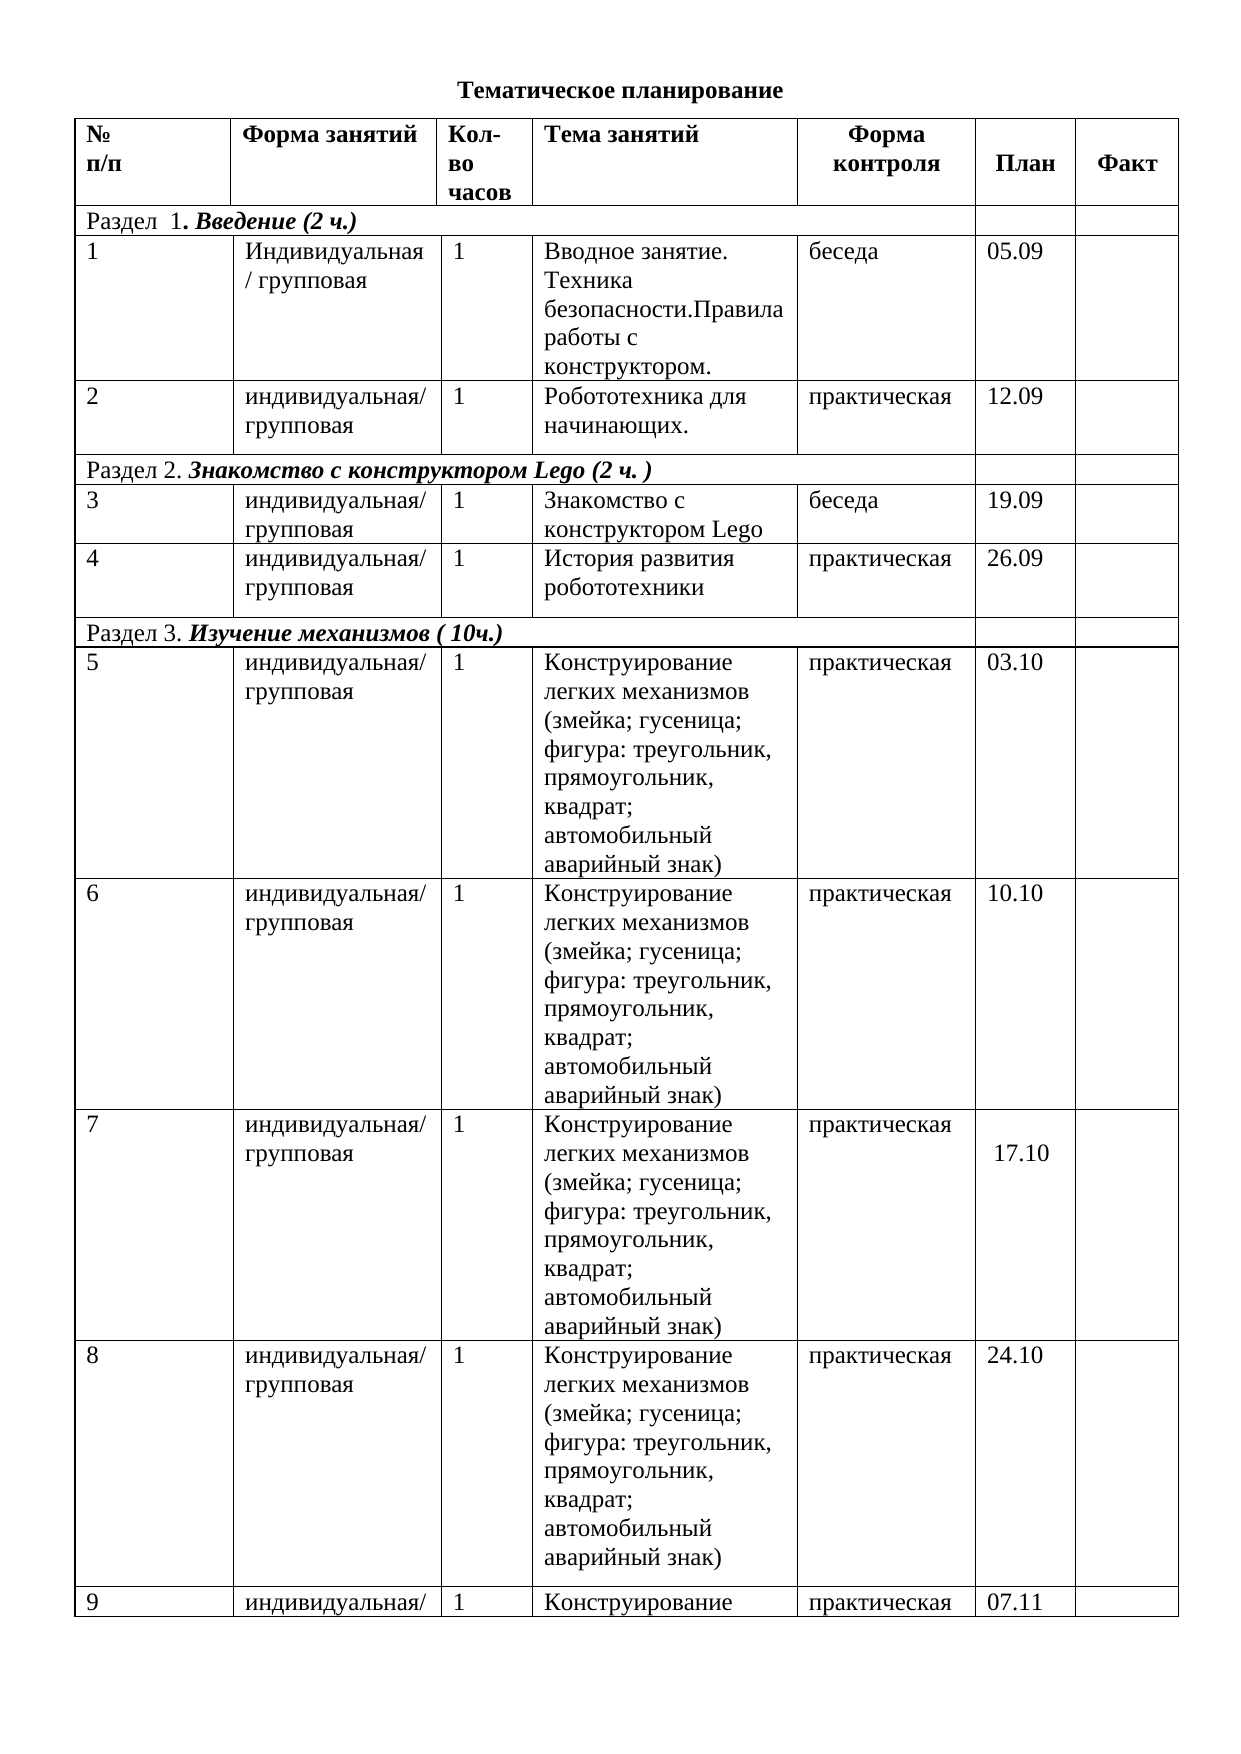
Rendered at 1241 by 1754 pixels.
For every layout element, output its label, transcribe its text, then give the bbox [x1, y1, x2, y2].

table_cell Вводное занятие. Техника безопасности.Правила работы с конструктором. [533, 236, 797, 380]
table_cell индивидуальная/ групповая [234, 381, 441, 454]
table_cell индивидуальная/ групповая [234, 1341, 441, 1586]
table_cell 1 [442, 381, 532, 454]
table_cell практическая [798, 381, 975, 454]
table_cell 03.10 [976, 648, 1075, 877]
table_header План [976, 119, 1075, 205]
table_cell 1 [442, 879, 532, 1108]
table_header Форма занятий [231, 119, 436, 205]
table_cell 1 [442, 544, 532, 617]
table_cell практическая [798, 1110, 975, 1339]
table_cell [1076, 485, 1178, 542]
table_cell Раздел 3. Изучение механизмов ( 10ч.) [76, 618, 975, 646]
table_cell [1076, 879, 1178, 1108]
table_cell [1076, 1587, 1178, 1616]
table_cell 07.11 [976, 1587, 1075, 1616]
table_header Кол-во часов [437, 119, 532, 205]
table_cell практическая [798, 879, 975, 1108]
table_cell 26.09 [976, 544, 1075, 617]
table_cell [1076, 618, 1178, 646]
table_cell [1076, 455, 1178, 484]
table_cell индивидуальная/ групповая [234, 648, 441, 877]
table_cell 1 [442, 1587, 532, 1616]
table_cell практическая [798, 1587, 975, 1616]
table_cell 1 [442, 236, 532, 380]
table_cell Конструирование легких механизмов (змейка; гусеница; фигура: треугольник, прямоугольник, квадрат; автомобильный аварийный знак) [533, 648, 797, 877]
table_cell [976, 618, 1075, 646]
table_cell [1076, 648, 1178, 877]
table_cell беседа [798, 236, 975, 380]
table_cell 3 [76, 485, 233, 542]
table_cell Индивидуальная/ групповая [234, 236, 441, 380]
table_cell 10.10 [976, 879, 1075, 1108]
table_cell беседа [798, 485, 975, 542]
table_cell 9 [76, 1587, 233, 1616]
table_cell [1076, 381, 1178, 454]
table_cell индивидуальная/ групповая [234, 544, 441, 617]
table_cell [1076, 1110, 1178, 1339]
table_cell 2 [76, 381, 233, 454]
table_cell [1076, 206, 1178, 235]
table_cell Конструирование легких механизмов (змейка; гусеница; фигура: треугольник, прямоугольник, квадрат; автомобильный аварийный знак) [533, 879, 797, 1108]
table_cell [976, 455, 1075, 484]
table_cell 5 [76, 648, 233, 877]
table_cell 4 [76, 544, 233, 617]
table_cell 17.10 [976, 1110, 1075, 1339]
table_header № п/п [76, 119, 230, 205]
table_cell [1076, 544, 1178, 617]
table_cell 12.09 [976, 381, 1075, 454]
table_cell 7 [76, 1110, 233, 1339]
table_header Факт [1076, 119, 1178, 205]
table_cell [1076, 236, 1178, 380]
table_cell 6 [76, 879, 233, 1108]
table_cell практическая [798, 1341, 975, 1586]
table_cell индивидуальная/ групповая [234, 879, 441, 1108]
table_cell Знакомство с конструктором Lego [533, 485, 797, 542]
table_cell практическая [798, 544, 975, 617]
table_cell Робототехника для начинающих. [533, 381, 797, 454]
table_header Форма контроля [798, 119, 975, 205]
table_cell индивидуальная/ групповая [234, 485, 441, 542]
table_cell [1076, 1341, 1178, 1586]
table_cell История развития робототехники [533, 544, 797, 617]
table_header Тема занятий [533, 119, 797, 205]
table_cell Раздел 2. Знакомство с конструктором Lego (2 ч. ) [76, 455, 975, 484]
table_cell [533, 1587, 797, 1616]
table_cell индивидуальная/ групповая [234, 1110, 441, 1339]
table_cell 1 [442, 485, 532, 542]
table_cell 1 [442, 648, 532, 877]
table_cell 1 [442, 1110, 532, 1339]
table_cell Конструирование легких механизмов (змейка; гусеница; фигура: треугольник, прямоугольник, квадрат; автомобильный аварийный знак) [533, 1341, 797, 1586]
table_cell 24.10 [976, 1341, 1075, 1586]
table_cell Раздел 1. Введение (2 ч.) [76, 206, 975, 235]
table_cell [976, 206, 1075, 235]
table_cell Конструирование легких механизмов (змейка; гусеница; фигура: треугольник, прямоугольник, квадрат; автомобильный аварийный знак) [533, 1110, 797, 1339]
table_cell 1 [76, 236, 233, 380]
table_cell 19.09 [976, 485, 1075, 542]
table_cell 8 [76, 1341, 233, 1586]
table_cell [234, 1587, 441, 1616]
text Тематическое планирование [75, 75, 1165, 104]
table_cell 05.09 [976, 236, 1075, 380]
table_cell практическая [798, 648, 975, 877]
table_cell 1 [442, 1341, 532, 1586]
